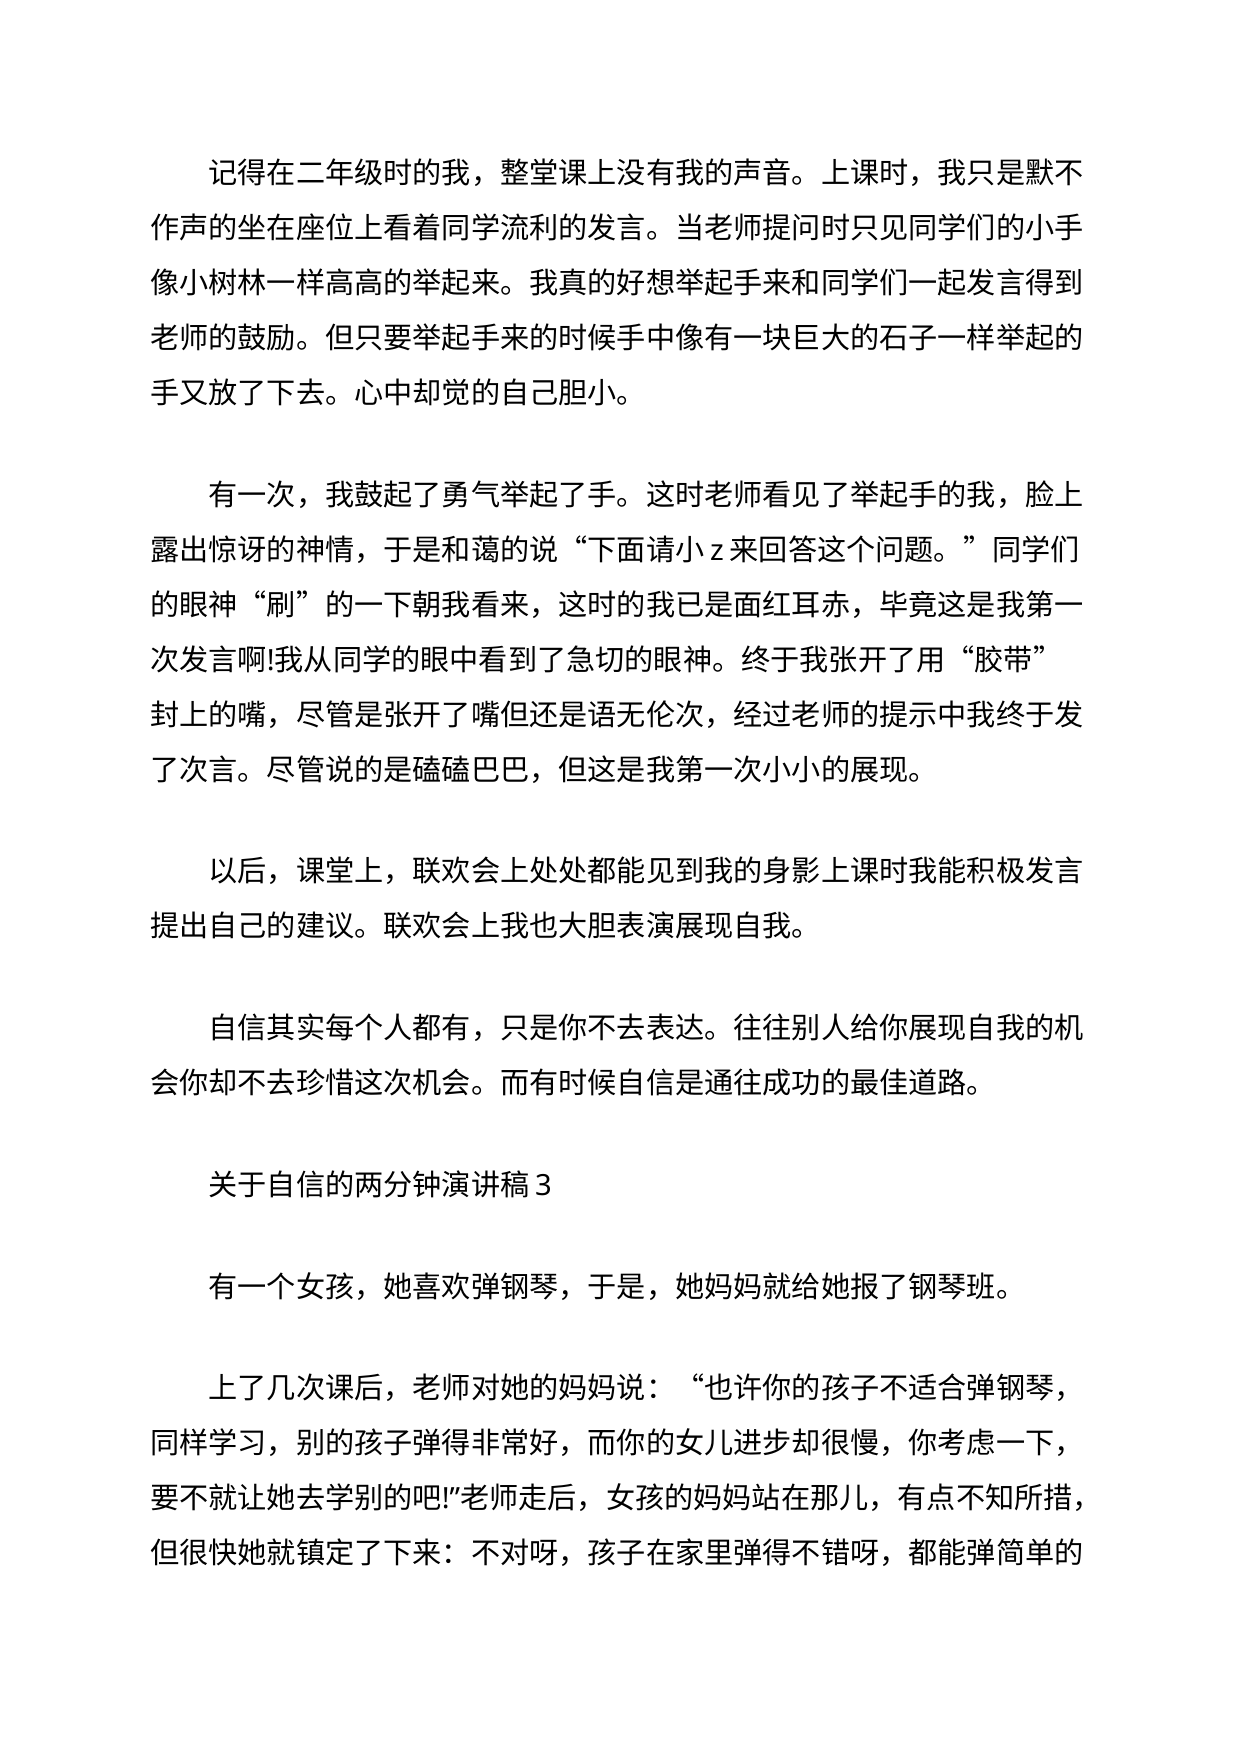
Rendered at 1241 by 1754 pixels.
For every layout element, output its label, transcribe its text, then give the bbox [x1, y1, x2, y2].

text 记得在二年级时的我，整堂课上没有我的声音。上课时，我只是默不作声的坐在座位上看着同学流利的发言。当老师提问时只见同学们的小手像小树林一样高高的举起来。我真的好想举起手来和同学们一起发言得到老师的鼓励。但只要举起手来的时候手中像有一块巨大的石子一样举起的手又放了下去。心中却觉的自己胆小。 [150, 150, 1090, 412]
text 以后，课堂上，联欢会上处处都能见到我的身影上课时我能积极发言提出自己的建议。联欢会上我也大胆表演展现自我。 [150, 848, 1090, 945]
text 自信其实每个人都有，只是你不去表达。往往别人给你展现自我的机会你却不去珍惜这次机会。而有时候自信是通往成功的最佳道路。 [150, 1004, 1090, 1102]
text 关于自信的两分钟演讲稿3 [150, 1161, 1090, 1203]
text 有一个女孩，她喜欢弹钢琴，于是，她妈妈就给她报了钢琴班。 [150, 1263, 1090, 1305]
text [150, 1365, 1090, 1572]
text 有一次，我鼓起了勇气举起了手。这时老师看见了举起手的我，脸上露出惊讶的神情，于是和蔼的说“下面请小z来回答这个问题。”同学们的眼神“刷”的一下朝我看来，这时的我已是面红耳赤，毕竟这是我第一次发言啊!我从同学的眼中看到了急切的眼神。终于我张开了用“胶带”封上的嘴，尽管是张开了嘴但还是语无伦次，经过老师的提示中我终于发了次言。尽管说的是磕磕巴巴，但这是我第一次小小的展现。 [150, 471, 1090, 788]
